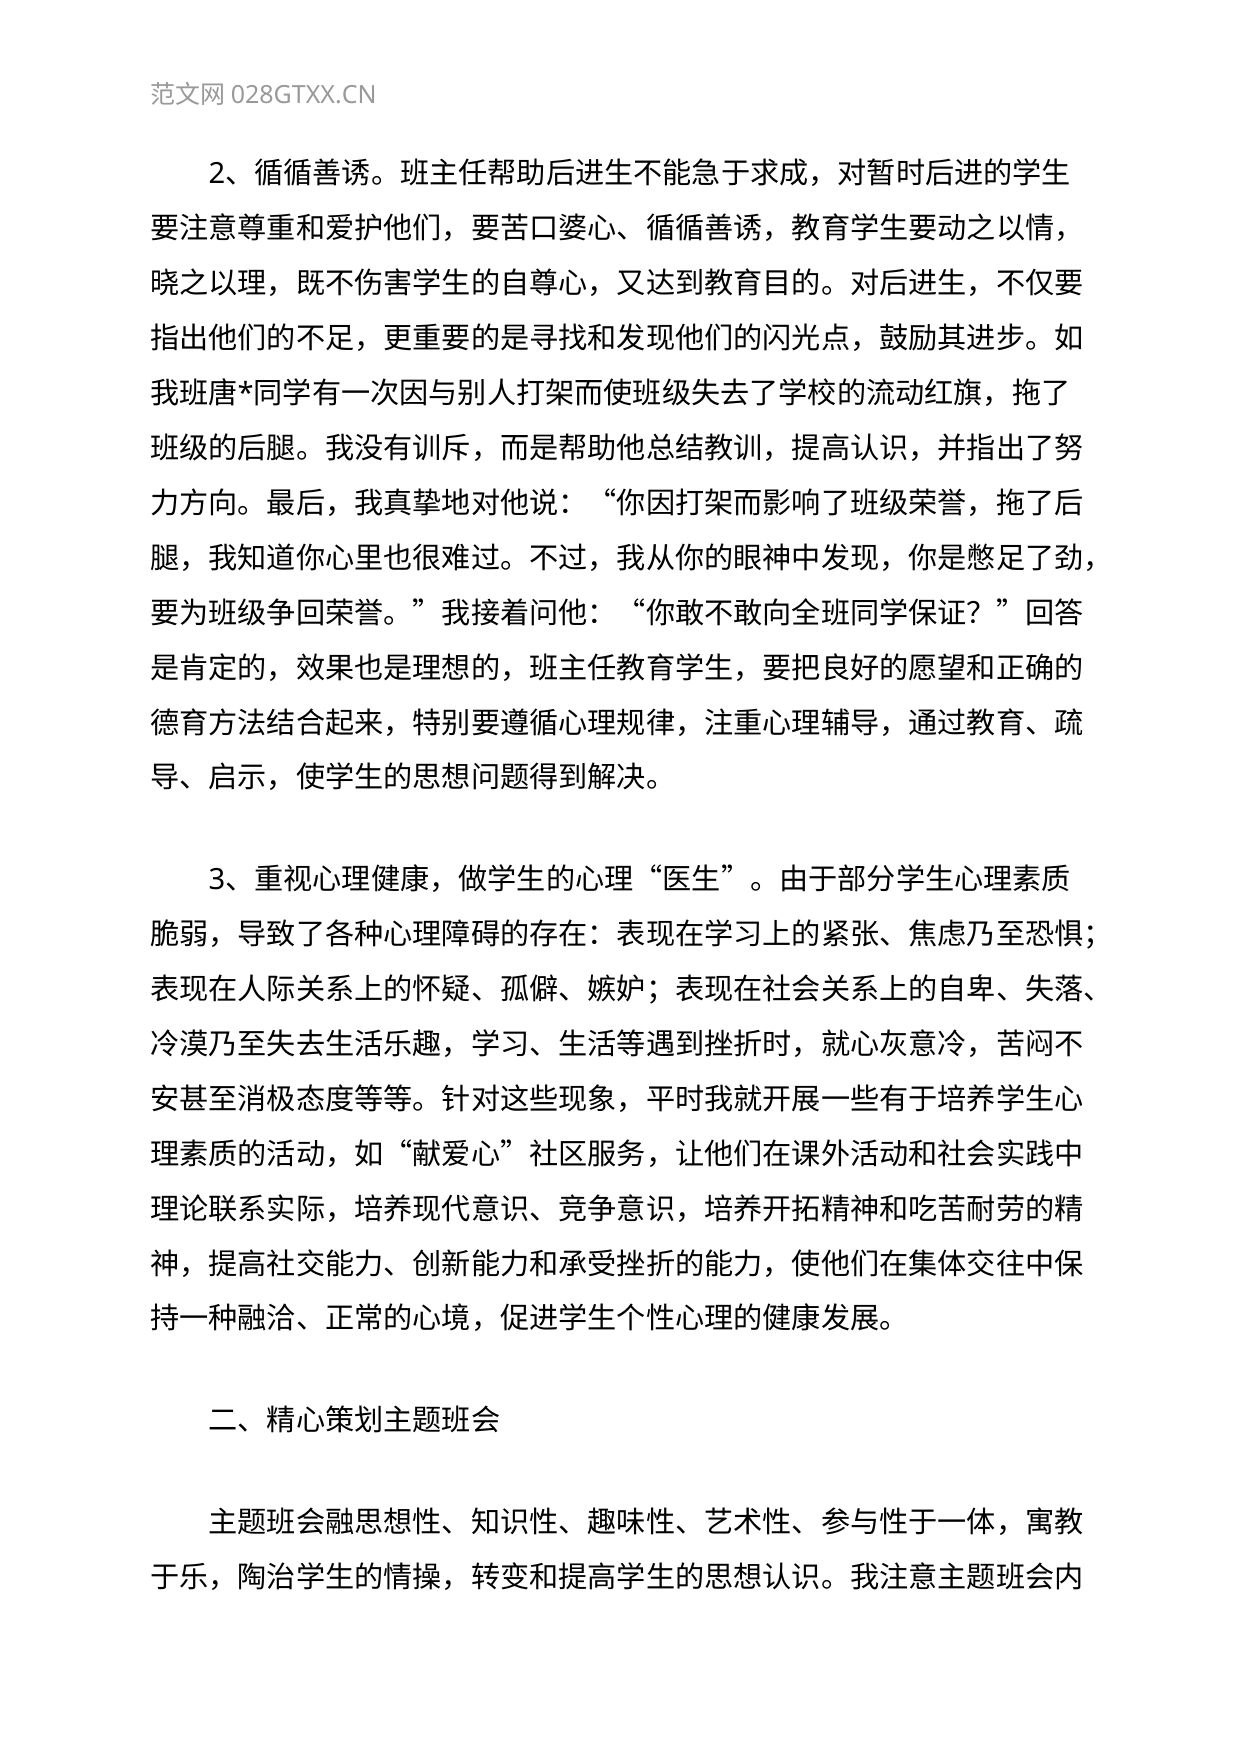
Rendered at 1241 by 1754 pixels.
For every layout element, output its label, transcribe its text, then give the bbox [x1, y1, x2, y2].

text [150, 1499, 1090, 1596]
text 3、重视心理健康，做学生的心理“医生”。由于部分学生心理素质脆弱，导致了各种心理障碍的存在：表现在学习上的紧张、焦虑乃至恐惧；表现在人际关系上的怀疑、孤僻、嫉妒；表现在社会关系上的自卑、失落、冷漠乃至失去生活乐趣，学习、生活等遇到挫折时，就心灰意冷，苦闷不安甚至消极态度等等。针对这些现象，平时我就开展一些有于培养学生心理素质的活动，如“献爱心”社区服务，让他们在课外活动和社会实践中理论联系实际，培养现代意识、竞争意识，培养开拓精神和吃苦耐劳的精神，提高社交能力、创新能力和承受挫折的能力，使他们在集体交往中保持一种融洽、正常的心境，促进学生个性心理的健康发展。 [150, 856, 1090, 1337]
text 2、循循善诱。班主任帮助后进生不能急于求成，对暂时后进的学生要注意尊重和爱护他们，要苦口婆心、循循善诱，教育学生要动之以情，晓之以理，既不伤害学生的自尊心，又达到教育目的。对后进生，不仅要指出他们的不足，更重要的是寻找和发现他们的闪光点，鼓励其进步。如我班唐*同学有一次因与别人打架而使班级失去了学校的流动红旗，拖了班级的后腿。我没有训斥，而是帮助他总结教训，提高认识，并指出了努力方向。最后，我真挚地对他说：“你因打架而影响了班级荣誉，拖了后腿，我知道你心里也很难过。不过，我从你的眼神中发现，你是憋足了劲，要为班级争回荣誉。”我接着问他：“你敢不敢向全班同学保证？”回答是肯定的，效果也是理想的，班主任教育学生，要把良好的愿望和正确的德育方法结合起来，特别要遵循心理规律，注重心理辅导，通过教育、疏导、启示，使学生的思想问题得到解决。 [150, 150, 1090, 796]
text 二、精心策划主题班会 [150, 1397, 1090, 1439]
